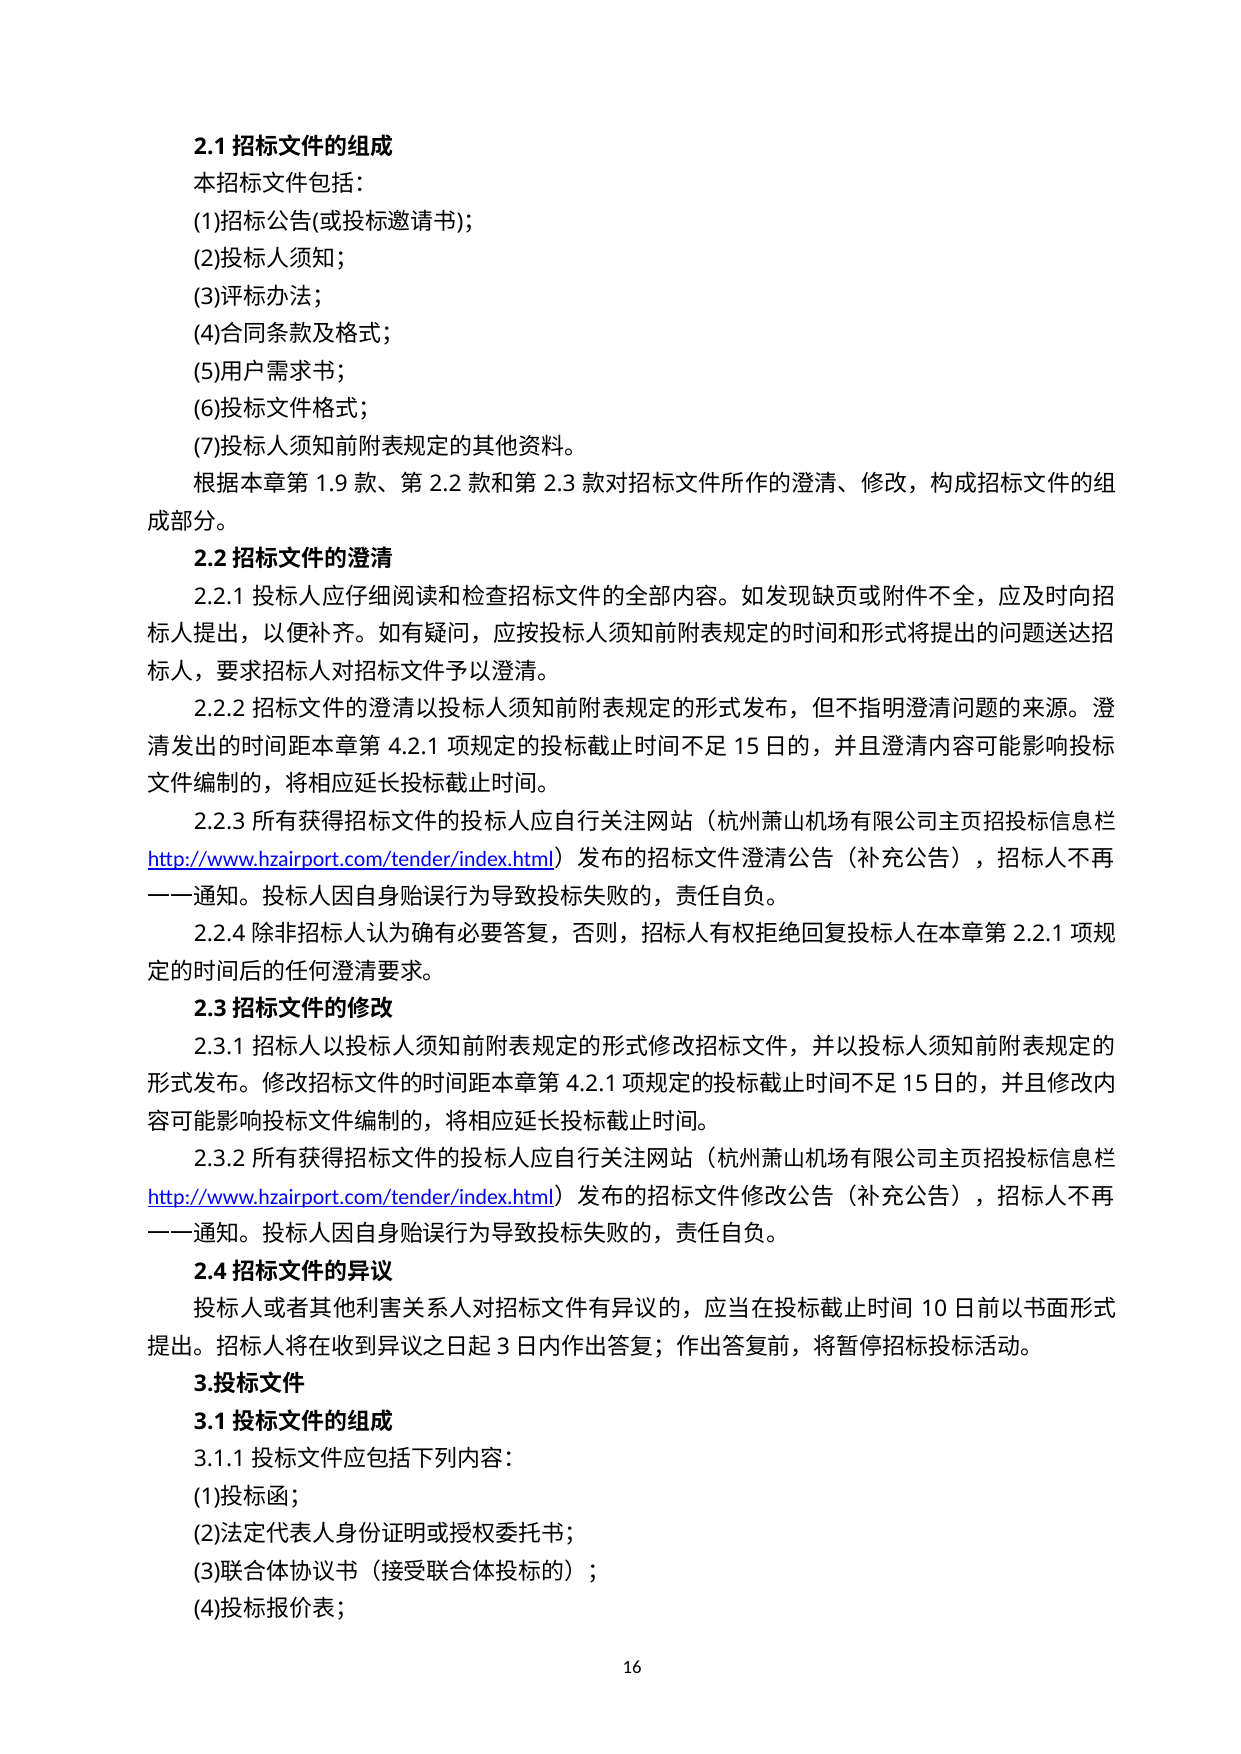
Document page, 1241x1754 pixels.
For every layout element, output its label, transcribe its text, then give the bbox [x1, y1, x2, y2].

text (3)评标办法； [148, 274, 1116, 312]
text 2.4 招标文件的异议 [148, 1249, 1116, 1287]
text 3.1 投标文件的组成 [148, 1399, 1116, 1437]
text 2.3.1 招标人以投标人须知前附表规定的形式修改招标文件，并以投标人须知前附表规定的形式发布。修改招标文件的时间距本章第 4.2.1项规定的投标截止时间不足15日的，并且修改内容可能影响投标文件编制的，将相应延长投标截止时间。 [148, 1024, 1116, 1137]
text 2.2.3 所有获得招标文件的投标人应自行关注网站（杭州萧山机场有限公司主页招投标信息栏http://www.hzairport.com/tender/index.html）发布的招标文件澄清公告（补充公告），招标人不再一一通知。投标人因自身贻误行为导致投标失败的，责任自负。 [148, 799, 1116, 912]
text (3)联合体协议书（接受联合体投标的）； [148, 1549, 1116, 1587]
text (4)投标报价表； [148, 1587, 1116, 1624]
text 2.2.4 除非招标人认为确有必要答复，否则，招标人有权拒绝回复投标人在本章第 2.2.1 项规定的时间后的任何澄清要求。 [148, 912, 1116, 987]
text 本招标文件包括： [148, 162, 1116, 199]
text (1)招标公告(或投标邀请书)； [148, 199, 1116, 237]
text 2.2 招标文件的澄清 [148, 537, 1116, 574]
text (2)法定代表人身份证明或授权委托书； [148, 1512, 1116, 1549]
text (4)合同条款及格式； [148, 312, 1116, 349]
text 3.1.1 投标文件应包括下列内容： [148, 1437, 1116, 1474]
text (1)投标函； [148, 1474, 1116, 1512]
text (2)投标人须知； [148, 237, 1116, 274]
text (6)投标文件格式； [148, 387, 1116, 424]
text 2.2.1 投标人应仔细阅读和检查招标文件的全部内容。如发现缺页或附件不全，应及时向招标人提出，以便补齐。如有疑问，应按投标人须知前附表规定的时间和形式将提出的问题送达招标人，要求招标人对招标文件予以澄清。 [148, 574, 1116, 687]
text 投标人或者其他利害关系人对招标文件有异议的，应当在投标截止时间 10 日前以书面形式提出。招标人将在收到异议之日起 3 日内作出答复；作出答复前，将暂停招标投标活动。 [148, 1287, 1116, 1362]
text 2.2.2 招标文件的澄清以投标人须知前附表规定的形式发布，但不指明澄清问题的来源。澄清发出的时间距本章第 4.2.1 项规定的投标截止时间不足15日的，并且澄清内容可能影响投标文件编制的，将相应延长投标截止时间。 [148, 687, 1116, 799]
text 2.3.2 所有获得招标文件的投标人应自行关注网站（杭州萧山机场有限公司主页招投标信息栏http://www.hzairport.com/tender/index.html）发布的招标文件修改公告（补充公告），招标人不再一一通知。投标人因自身贻误行为导致投标失败的，责任自负。 [148, 1137, 1116, 1249]
text 3.投标文件 [148, 1362, 1116, 1399]
text 根据本章第 1.9 款、第 2.2 款和第 2.3 款对招标文件所作的澄清、修改，构成招标文件的组成部分。 [148, 462, 1116, 537]
text 2.3 招标文件的修改 [148, 987, 1116, 1024]
text (5)用户需求书； [148, 349, 1116, 387]
text (7)投标人须知前附表规定的其他资料。 [148, 424, 1116, 462]
text 2.1 招标文件的组成 [148, 124, 1116, 162]
